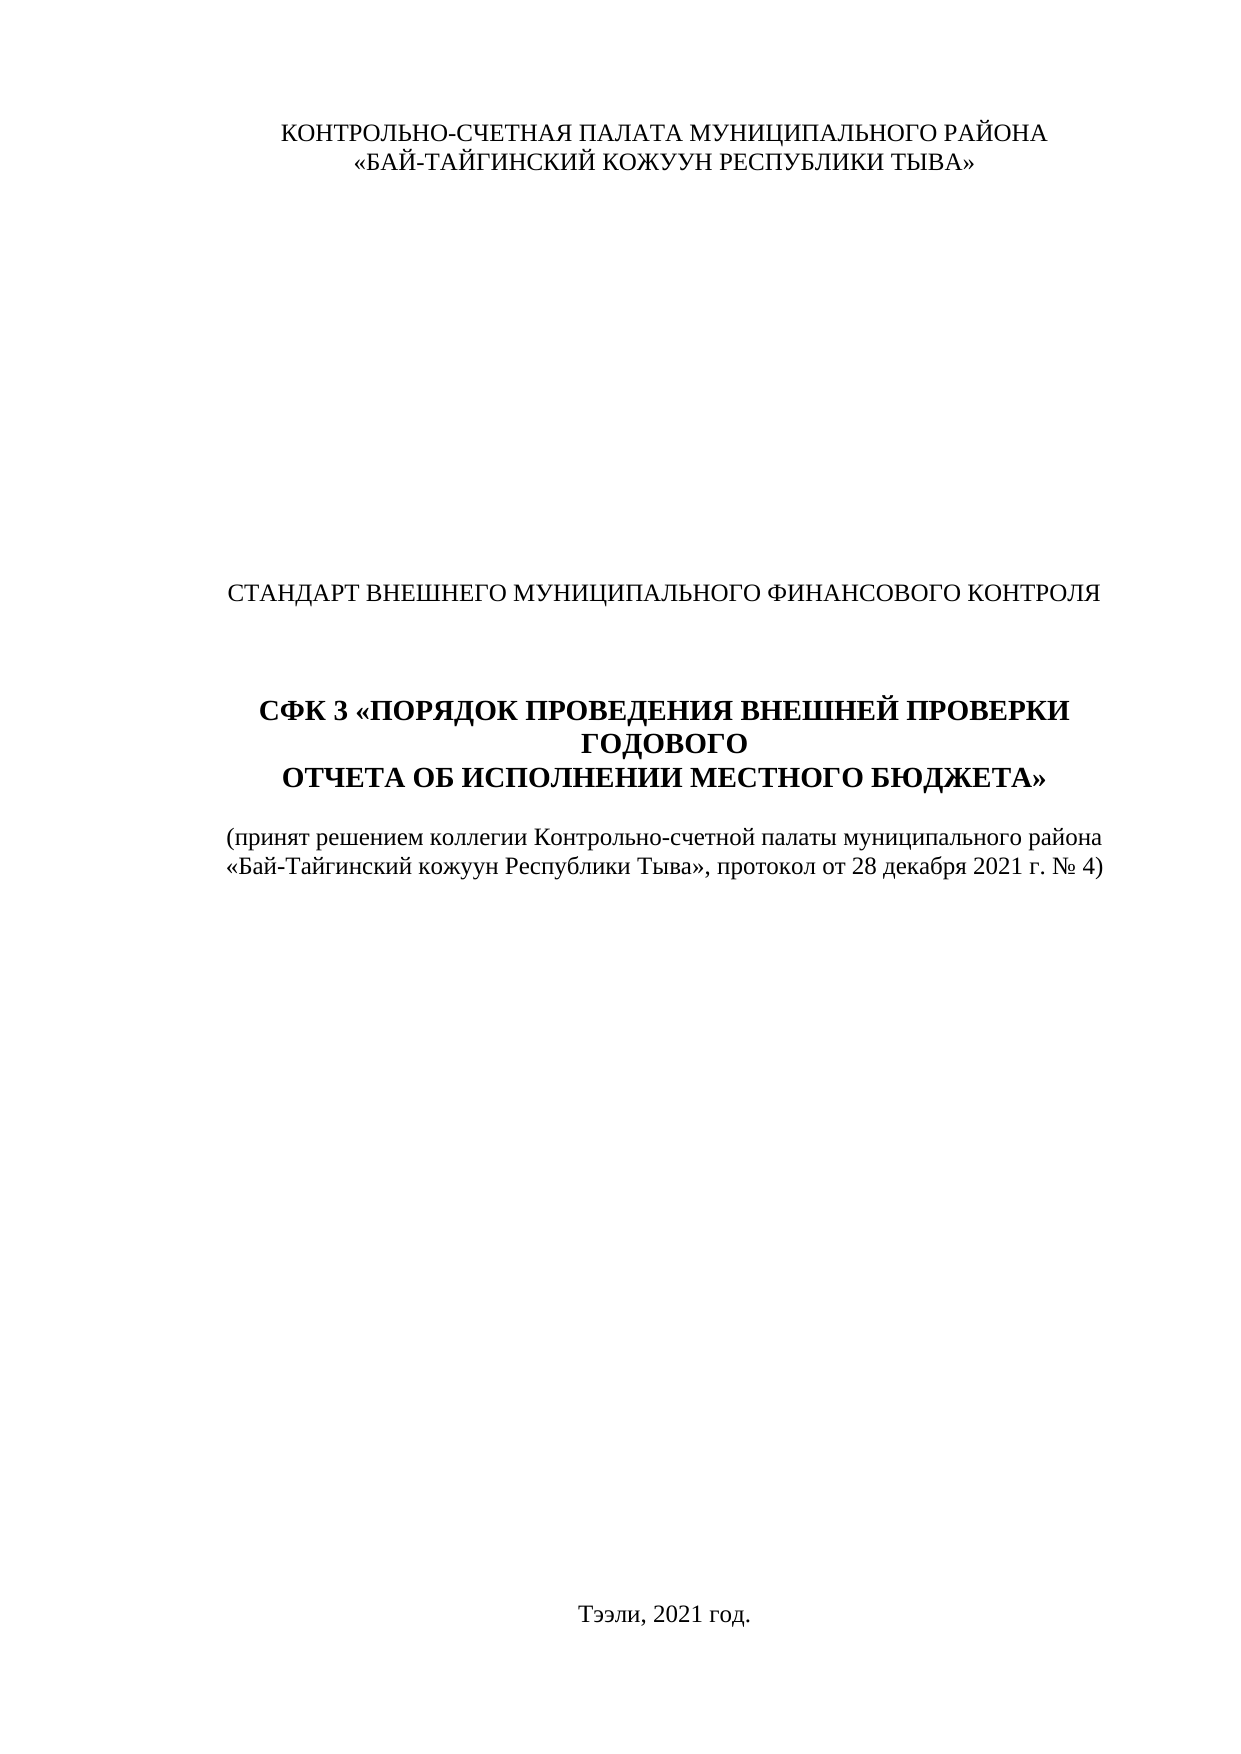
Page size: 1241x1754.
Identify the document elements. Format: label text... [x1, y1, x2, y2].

text СТАНДАРТ ВНЕШНЕГО МУНИЦИПАЛЬНОГО ФИНАНСОВОГО КОНТРОЛЯ [177, 578, 1152, 607]
text «БАЙ-ТАЙГИНСКИЙ КОЖУУН РЕСПУБЛИКИ ТЫВА» [177, 147, 1152, 176]
text «Бай-Тайгинский кожуун Республики Тыва», протокол от 28 декабря 2021 г. № 4) [177, 851, 1152, 880]
text КОНТРОЛЬНО-СЧЕТНАЯ ПАЛАТА МУНИЦИПАЛЬНОГО РАЙОНА [177, 118, 1152, 147]
text (принят решением коллегии Контрольно-счетной палаты муниципального района [177, 822, 1152, 851]
subtitle Тээли, 2021 год. [177, 1599, 1152, 1627]
text СФК 3 «ПОРЯДОК ПРОВЕДЕНИЯ ВНЕШНЕЙ ПРОВЕРКИ ГОДОВОГО [177, 693, 1152, 760]
text ОТЧЕТА ОБ ИСПОЛНЕНИИ МЕСТНОГО БЮДЖЕТА» [177, 760, 1152, 794]
